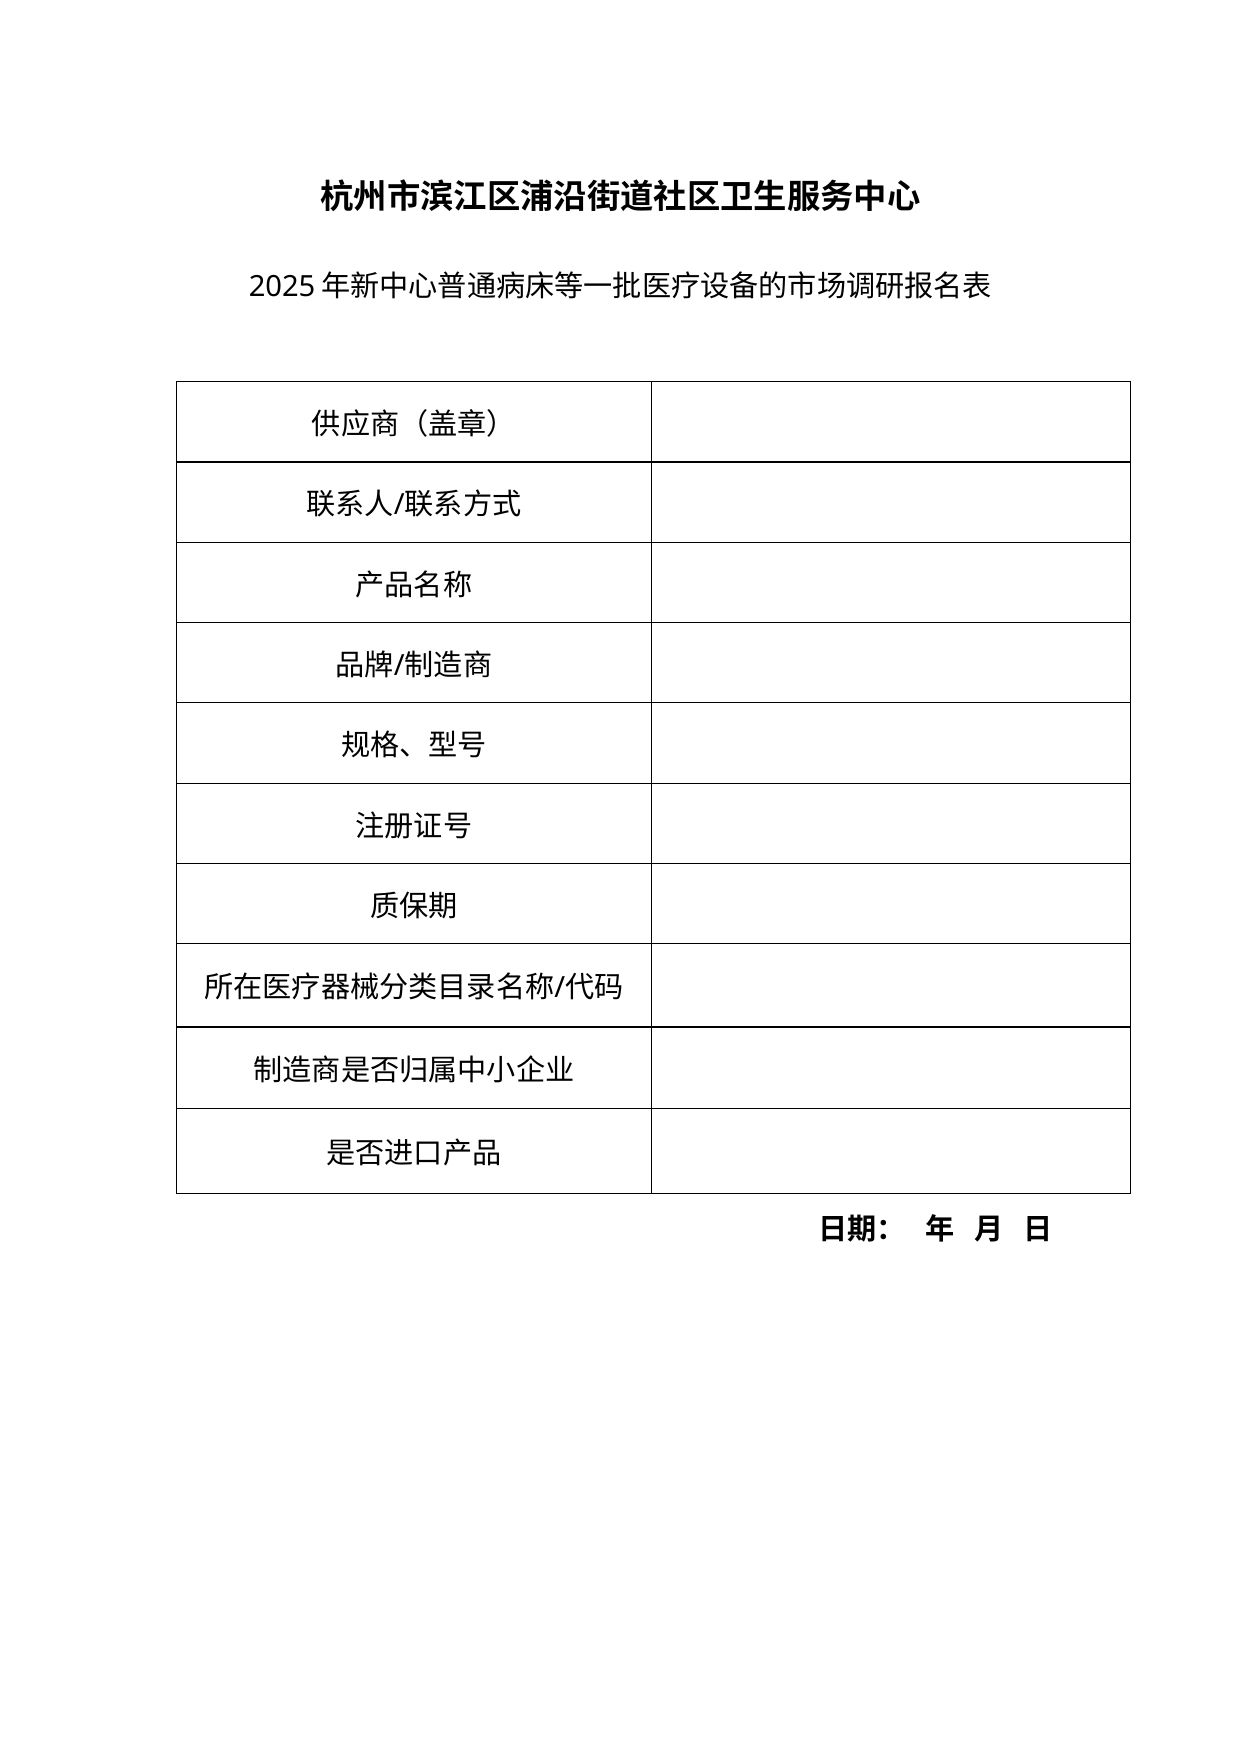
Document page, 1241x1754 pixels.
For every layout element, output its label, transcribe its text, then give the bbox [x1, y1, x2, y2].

table_header [652, 382, 1130, 461]
table_cell 规格、型号 [177, 703, 651, 783]
table_cell 制造商是否归属中小企业 [177, 1028, 651, 1108]
text 2025年新中心普通病床等一批医疗设备的市场调研报名表 [187, 251, 1053, 316]
table_header 供应商（盖章） [177, 382, 651, 461]
table_cell [652, 703, 1130, 783]
table_cell 联系人/联系方式 [177, 463, 651, 542]
table_cell 质保期 [177, 864, 651, 943]
table_cell [652, 463, 1130, 542]
table_cell [652, 864, 1130, 943]
table_cell [652, 1109, 1130, 1193]
table_cell 品牌/制造商 [177, 623, 651, 702]
table_cell 所在医疗器械分类目录名称/代码 [177, 944, 651, 1026]
table_cell 是否进口产品 [177, 1109, 651, 1193]
table_cell [652, 944, 1130, 1026]
table_cell 注册证号 [177, 784, 651, 863]
table_cell [652, 623, 1130, 702]
table_cell [652, 784, 1130, 863]
table_cell [652, 1028, 1130, 1108]
text 日期： 年 月 日 [187, 1194, 1053, 1259]
table_cell 产品名称 [177, 543, 651, 622]
text 杭州市滨江区浦沿街道社区卫生服务中心 [187, 162, 1053, 227]
table_cell [652, 543, 1130, 622]
